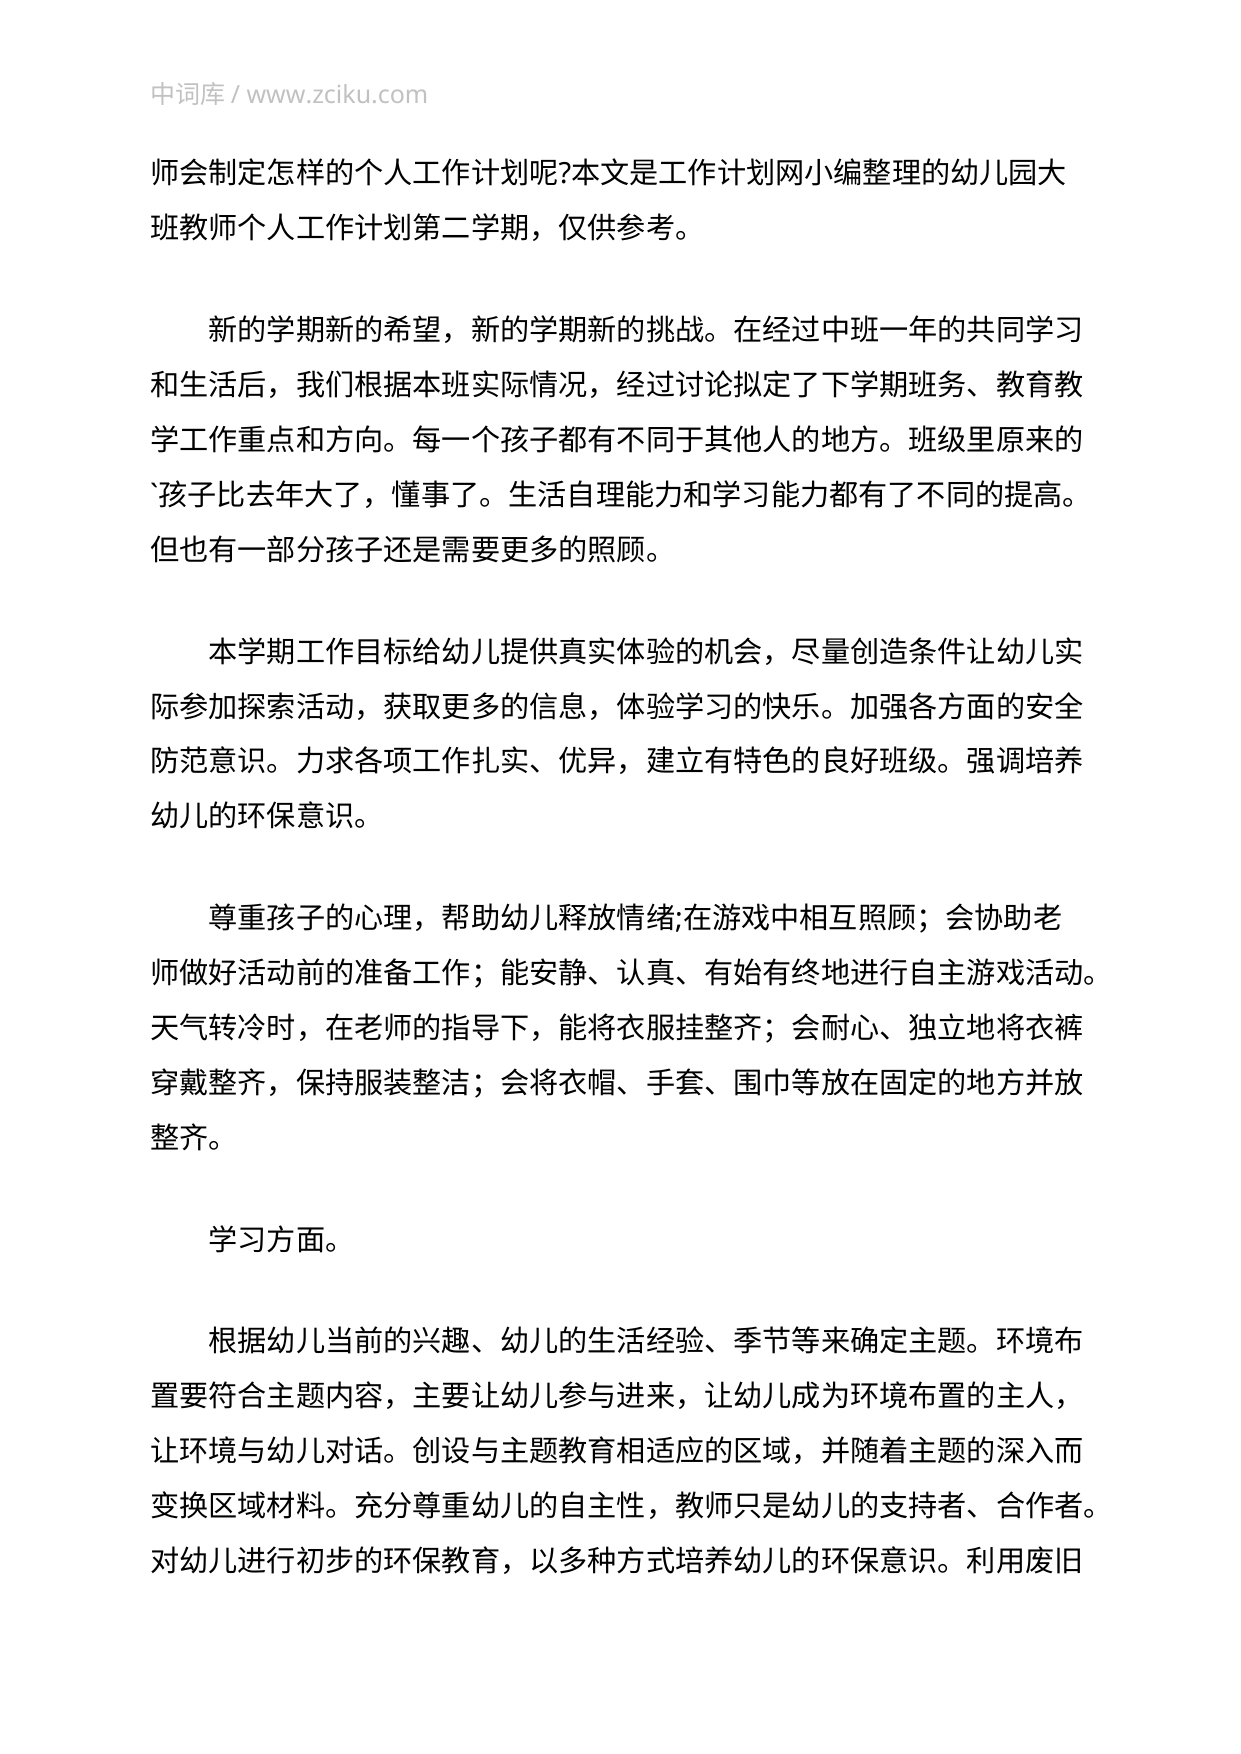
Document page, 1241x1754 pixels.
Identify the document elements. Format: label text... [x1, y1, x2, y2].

text 新的学期新的希望，新的学期新的挑战。在经过中班一年的共同学习和生活后，我们根据本班实际情况，经过讨论拟定了下学期班务、教育教学工作重点和方向。每一个孩子都有不同于其他人的地方。班级里原来的`孩子比去年大了，懂事了。生活自理能力和学习能力都有了不同的提高。但也有一部分孩子还是需要更多的照顾。 [150, 307, 1090, 569]
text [150, 150, 1090, 247]
text 尊重孩子的心理，帮助幼儿释放情绪;在游戏中相互照顾；会协助老师做好活动前的准备工作；能安静、认真、有始有终地进行自主游戏活动。天气转冷时，在老师的指导下，能将衣服挂整齐；会耐心、独立地将衣裤穿戴整齐，保持服装整洁；会将衣帽、手套、围巾等放在固定的地方并放整齐。 [150, 895, 1090, 1157]
text 本学期工作目标给幼儿提供真实体验的机会，尽量创造条件让幼儿实际参加探索活动，获取更多的信息，体验学习的快乐。加强各方面的安全防范意识。力求各项工作扎实、优异，建立有特色的良好班级。强调培养幼儿的环保意识。 [150, 628, 1090, 835]
text 学习方面。 [150, 1216, 1090, 1258]
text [150, 1318, 1090, 1580]
